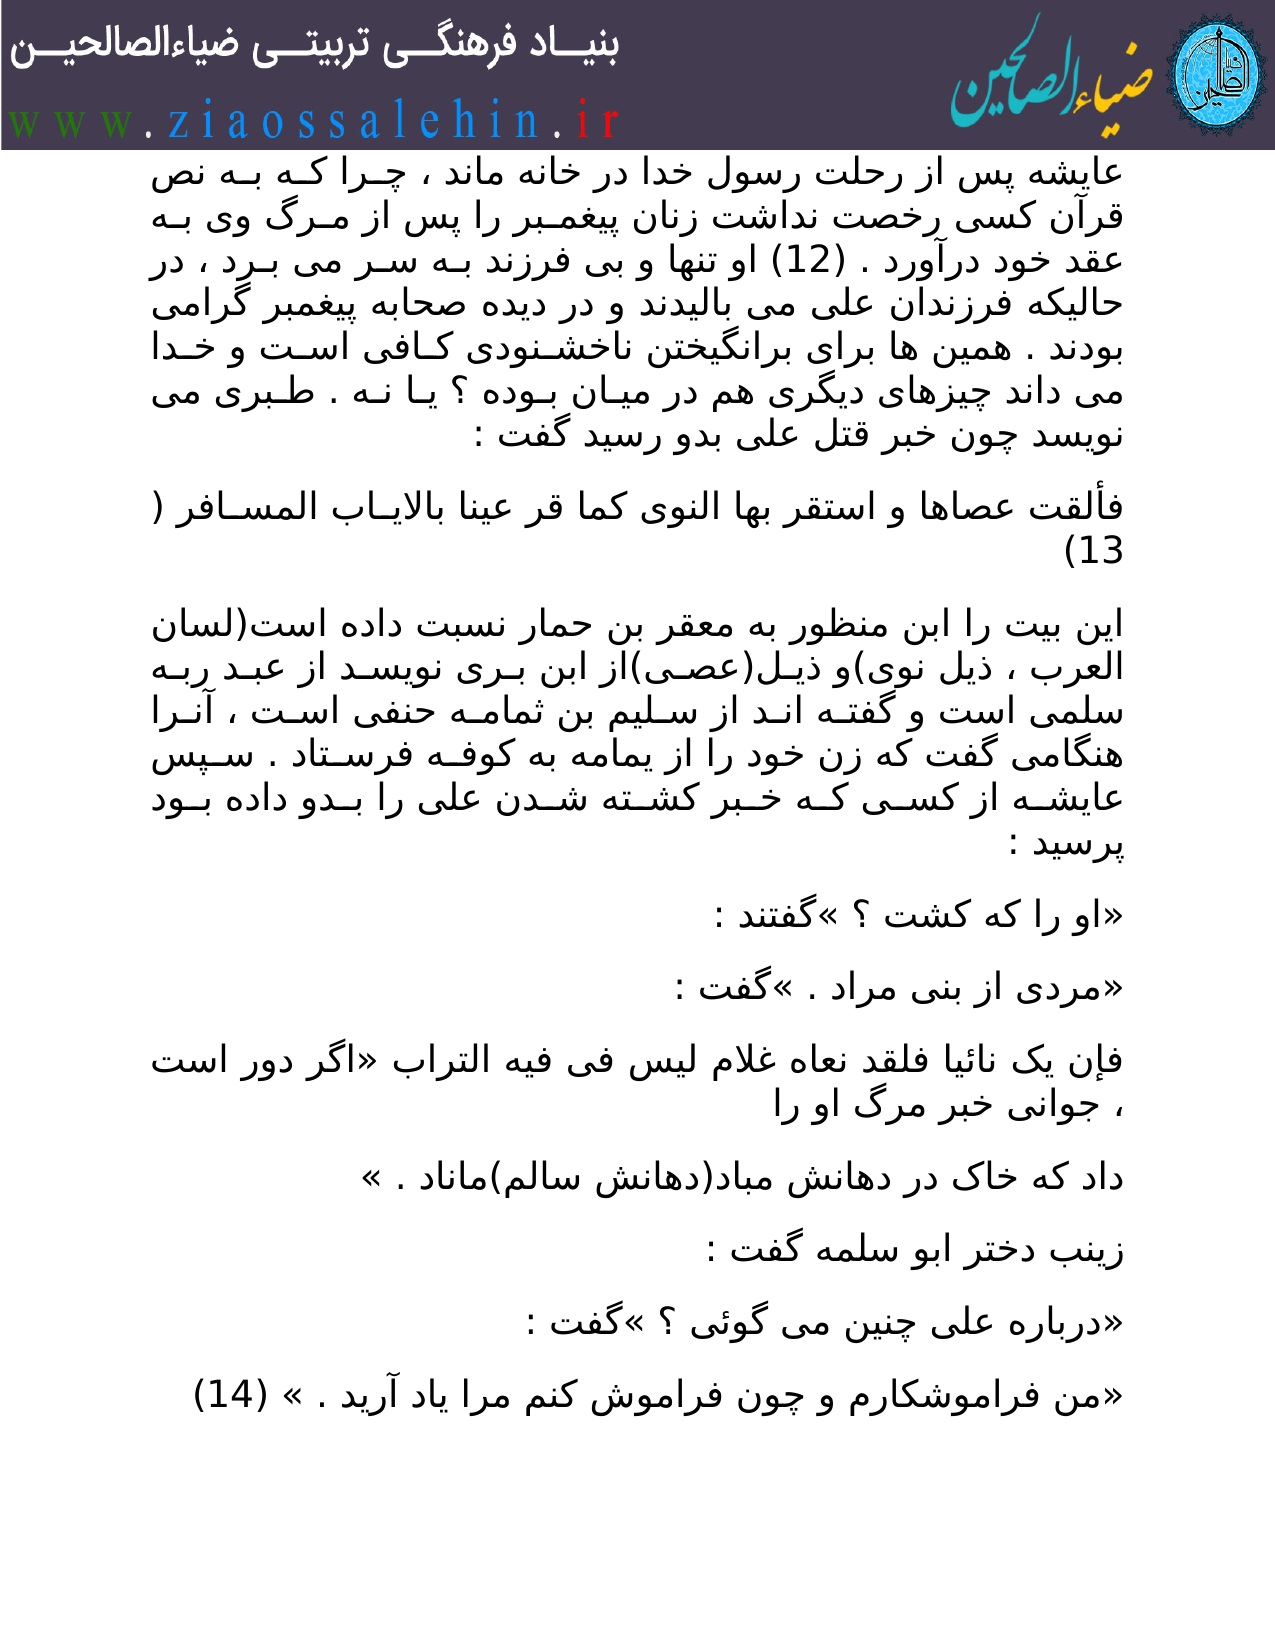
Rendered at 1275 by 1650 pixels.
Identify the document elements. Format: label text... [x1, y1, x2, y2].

text فألقت عصاها و استقر بها النوی کما قر عینا بالایاب المسافر (13) [150, 485, 1125, 572]
text داد که خاک در دهانش مباد(دهانش سالم)ماناد . » [150, 1154, 1125, 1198]
picture [1, 0, 1275, 150]
text «مردی از بنی مراد . »گفت : [150, 965, 1125, 1009]
text عایشه پس از رحلت رسول خدا در خانه ماند ، چرا که به نص قرآن کسی رخصت نداشت زنان پیغمبر را پس از مرگ وی به عقد خود درآورد . (12) او تنها و بی فرزند به سر می برد ، در حالیکه فرزندان علی می بالیدند و در دیده صحابه پیغمبر گرامی بودند . همین ها برای برانگیختن ناخشنودی کافی است و خدا می داند چیزهای دیگری هم در میان بوده ؟ یا نه . طبری می نویسد چون خبر قتل علی بدو رسید گفت : [150, 150, 1125, 456]
text زینب دختر ابو سلمه گفت : [150, 1227, 1125, 1271]
text این بیت را ابن منظور به معقر بن حمار نسبت داده است(لسان العرب ، ذیل نوی)و ذیل(عصی)از ابن بری نویسد از عبد ربه سلمی است و گفته اند از سلیم بن ثمامه حنفی است ، آنرا هنگامی گفت که زن خود را از یمامه به کوفه فرستاد . سپس عایشه از کسی که خبر کشته شدن علی را بدو داده بود پرسید : [150, 601, 1125, 863]
text «درباره علی چنین می گوئی ؟ »گفت : [150, 1300, 1125, 1343]
text فإن یک نائیا فلقد نعاه غلام لیس فی فیه التراب «اگر دور است ، جوانی خبر مرگ او را [150, 1038, 1125, 1125]
text «من فراموشکارم و چون فراموش کنم مرا یاد آرید . » (14) [150, 1373, 1125, 1416]
text «او را که کشت ؟ »گفتند : [150, 892, 1125, 936]
